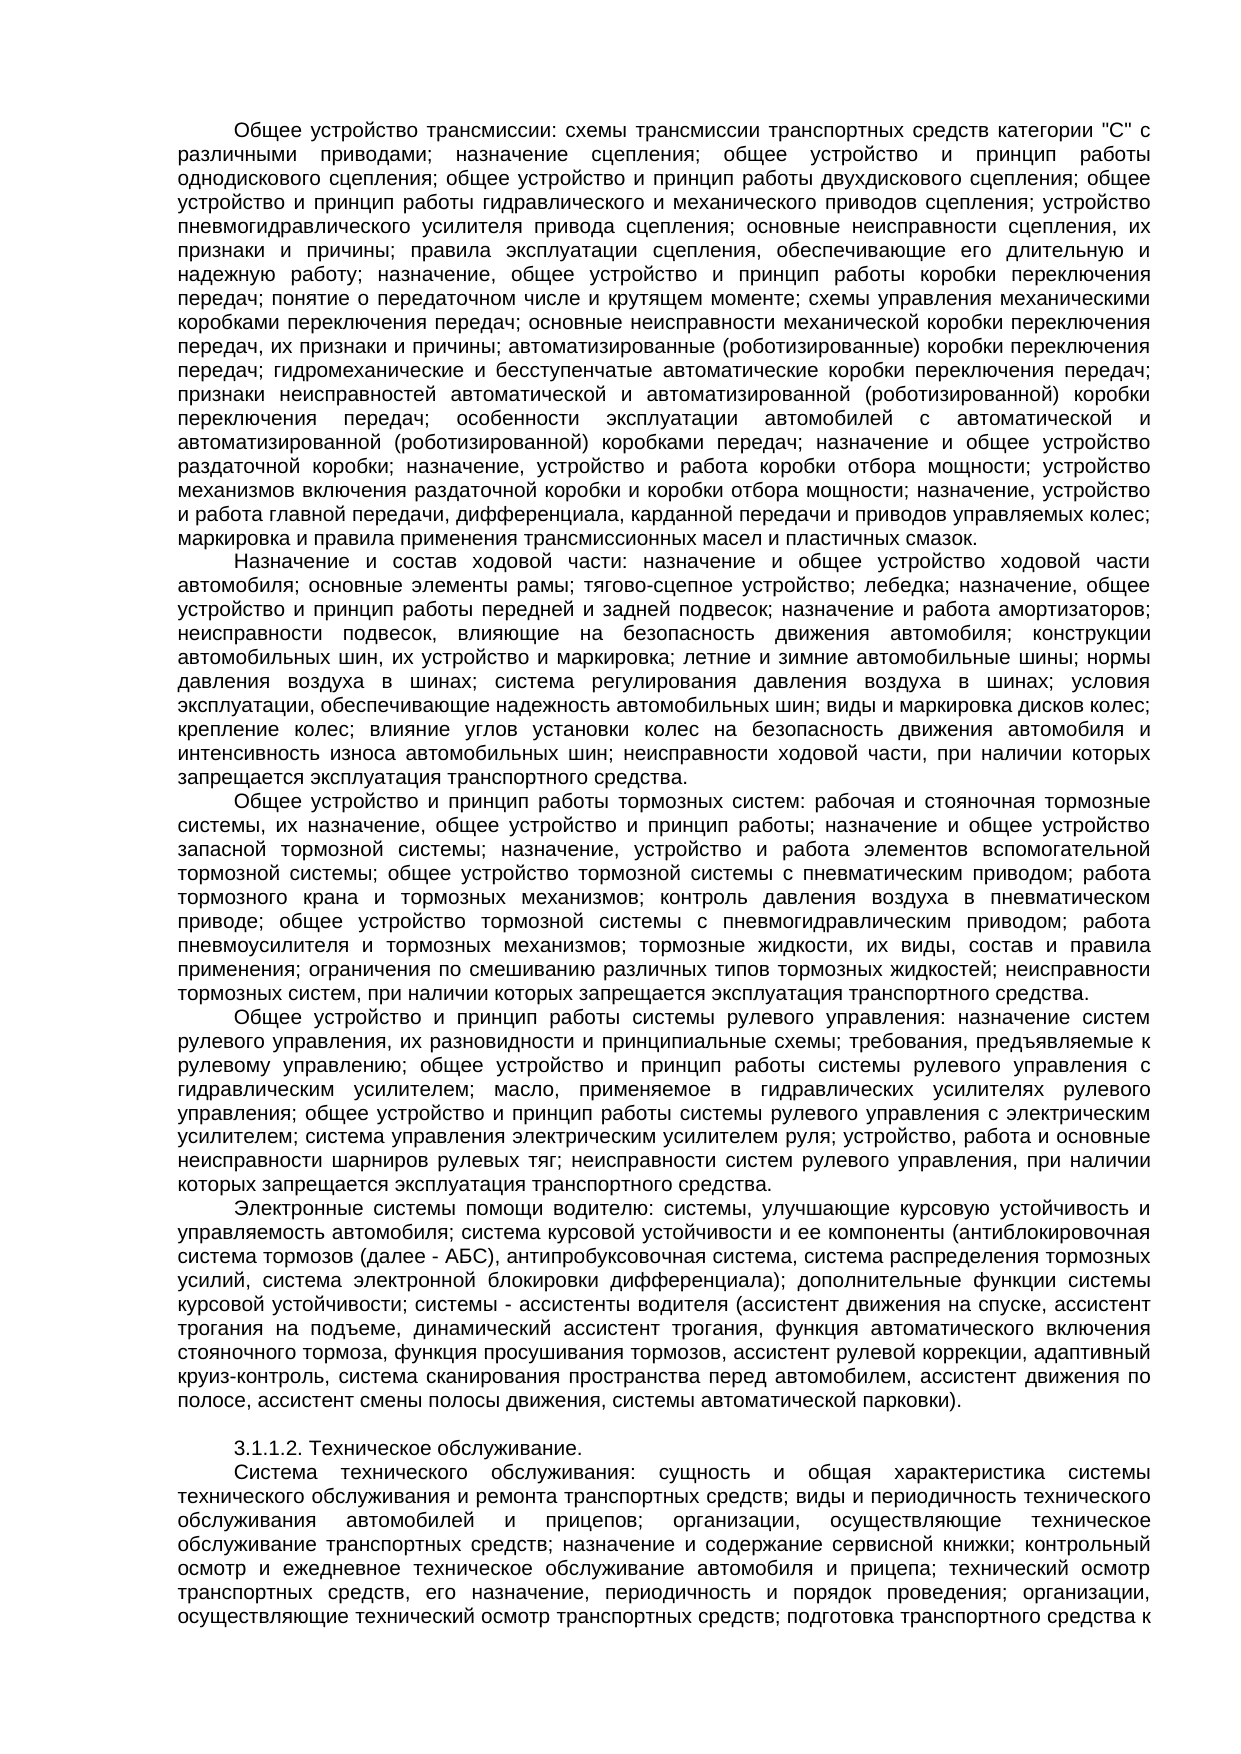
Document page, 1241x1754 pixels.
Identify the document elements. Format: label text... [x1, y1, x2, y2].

text Общее устройство и принцип работы тормозных систем: рабочая и стояночная тормозные системы, их назначение, общее устройство и принцип работы; назначение и общее устройство запасной тормозной системы; назначение, устройство и работа элементов вспомогательной тормозной системы; общее устройство тормозной системы с пневматическим приводом; работа тормозного крана и тормозных механизмов; контроль давления воздуха в пневматическом приводе; общее устройство тормозной системы с пневмогидравлическим приводом; работа пневмоусилителя и тормозных механизмов; тормозные жидкости, их виды, состав и правила применения; ограничения по смешиванию различных типов тормозных жидкостей; неисправности тормозных систем, при наличии которых запрещается эксплуатация транспортного средства. [177, 789, 1152, 1004]
text 3.1.1.2. Техническое обслуживание. [177, 1436, 1152, 1460]
text Назначение и состав ходовой части: назначение и общее устройство ходовой части автомобиля; основные элементы рамы; тягово-сцепное устройство; лебедка; назначение, общее устройство и принцип работы передней и задней подвесок; назначение и работа амортизаторов; неисправности подвесок, влияющие на безопасность движения автомобиля; конструкции автомобильных шин, их устройство и маркировка; летние и зимние автомобильные шины; нормы давления воздуха в шинах; система регулирования давления воздуха в шинах; условия эксплуатации, обеспечивающие надежность автомобильных шин; виды и маркировка дисков колес; крепление колес; влияние углов установки колес на безопасность движения автомобиля и интенсивность износа автомобильных шин; неисправности ходовой части, при наличии которых запрещается эксплуатация транспортного средства. [177, 549, 1152, 789]
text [177, 1460, 1152, 1627]
text Общее устройство и принцип работы системы рулевого управления: назначение систем рулевого управления, их разновидности и принципиальные схемы; требования, предъявляемые к рулевому управлению; общее устройство и принцип работы системы рулевого управления с гидравлическим усилителем; масло, применяемое в гидравлических усилителях рулевого управления; общее устройство и принцип работы системы рулевого управления с электрическим усилителем; система управления электрическим усилителем руля; устройство, работа и основные неисправности шарниров рулевых тяг; неисправности систем рулевого управления, при наличии которых запрещается эксплуатация транспортного средства. [177, 1004, 1152, 1196]
text Электронные системы помощи водителю: системы, улучшающие курсовую устойчивость и управляемость автомобиля; система курсовой устойчивости и ее компоненты (антиблокировочная система тормозов (далее - АБС), антипробуксовочная система, система распределения тормозных усилий, система электронной блокировки дифференциала); дополнительные функции системы курсовой устойчивости; системы - ассистенты водителя (ассистент движения на спуске, ассистент трогания на подъеме, динамический ассистент трогания, функция автоматического включения стояночного тормоза, функция просушивания тормозов, ассистент рулевой коррекции, адаптивный круиз-контроль, система сканирования пространства перед автомобилем, ассистент движения по полосе, ассистент смены полосы движения, системы автоматической парковки). [177, 1196, 1152, 1412]
text Общее устройство трансмиссии: схемы трансмиссии транспортных средств категории "C" с различными приводами; назначение сцепления; общее устройство и принцип работы однодискового сцепления; общее устройство и принцип работы двухдискового сцепления; общее устройство и принцип работы гидравлического и механического приводов сцепления; устройство пневмогидравлического усилителя привода сцепления; основные неисправности сцепления, их признаки и причины; правила эксплуатации сцепления, обеспечивающие его длительную и надежную работу; назначение, общее устройство и принцип работы коробки переключения передач; понятие о передаточном числе и крутящем моменте; схемы управления механическими коробками переключения передач; основные неисправности механической коробки переключения передач, их признаки и причины; автоматизированные (роботизированные) коробки переключения передач; гидромеханические и бесступенчатые автоматические коробки переключения передач; признаки неисправностей автоматической и автоматизированной (роботизированной) коробки переключения передач; особенности эксплуатации автомобилей с автоматической и автоматизированной (роботизированной) коробками передач; назначение и общее устройство раздаточной коробки; назначение, устройство и работа коробки отбора мощности; устройство механизмов включения раздаточной коробки и коробки отбора мощности; назначение, устройство и работа главной передачи, дифференциала, карданной передачи и приводов управляемых колес; маркировка и правила применения трансмиссионных масел и пластичных смазок. [177, 118, 1152, 549]
